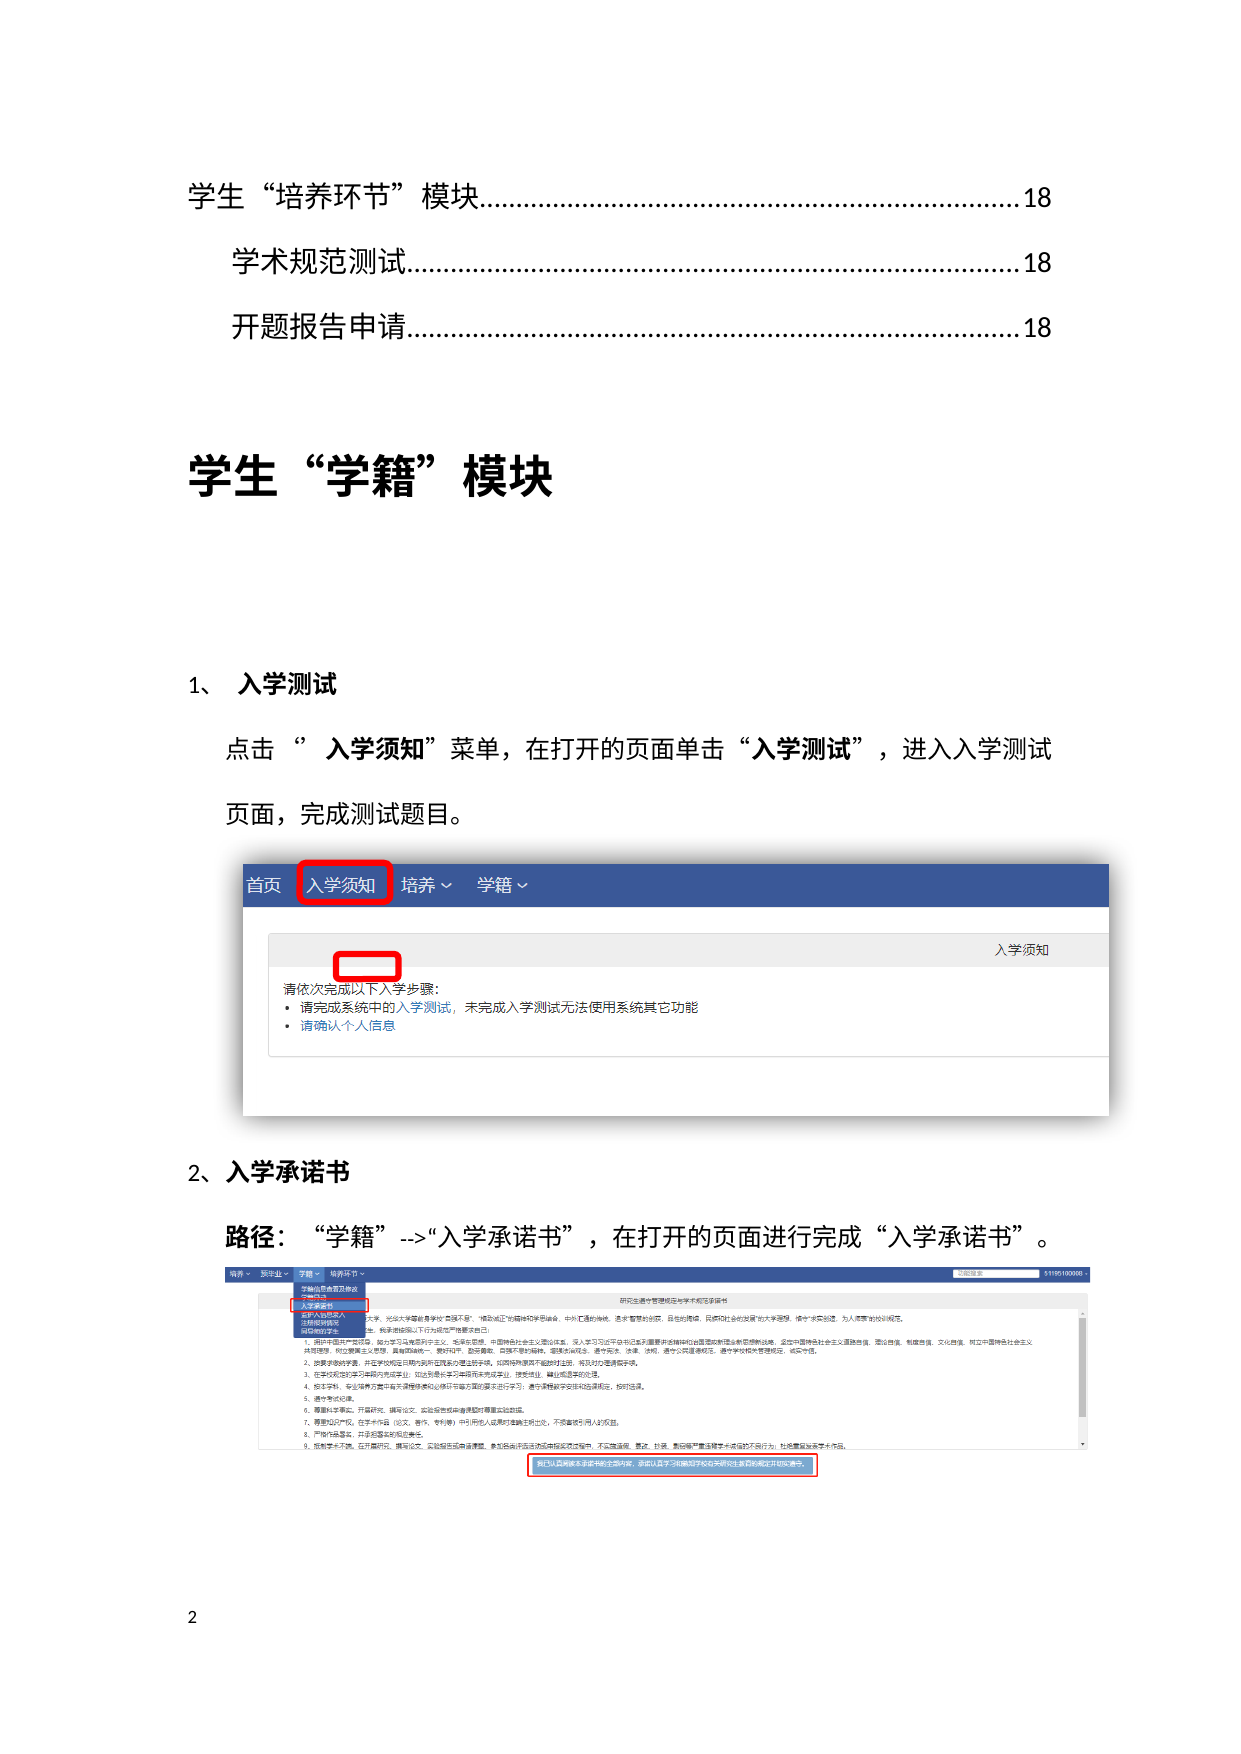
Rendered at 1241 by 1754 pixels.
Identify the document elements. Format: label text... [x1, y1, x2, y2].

list 点击‘’入学须知”菜单，在打开的页面单击“入学测试”，进入入学测试页面，完成测试题目。 [225, 715, 1053, 845]
picture [243, 864, 1109, 1116]
list 路径：“学籍”-->“入学承诺书”，在打开的页面进行完成“入学承诺书”。 [225, 1203, 1053, 1267]
list 入学测试 [187, 650, 1053, 715]
subtitle 学生“学籍”模块 [187, 425, 1053, 522]
list 2、入学承诺书 [187, 1138, 1053, 1203]
picture [225, 1267, 1091, 1513]
picture [303, 866, 387, 898]
